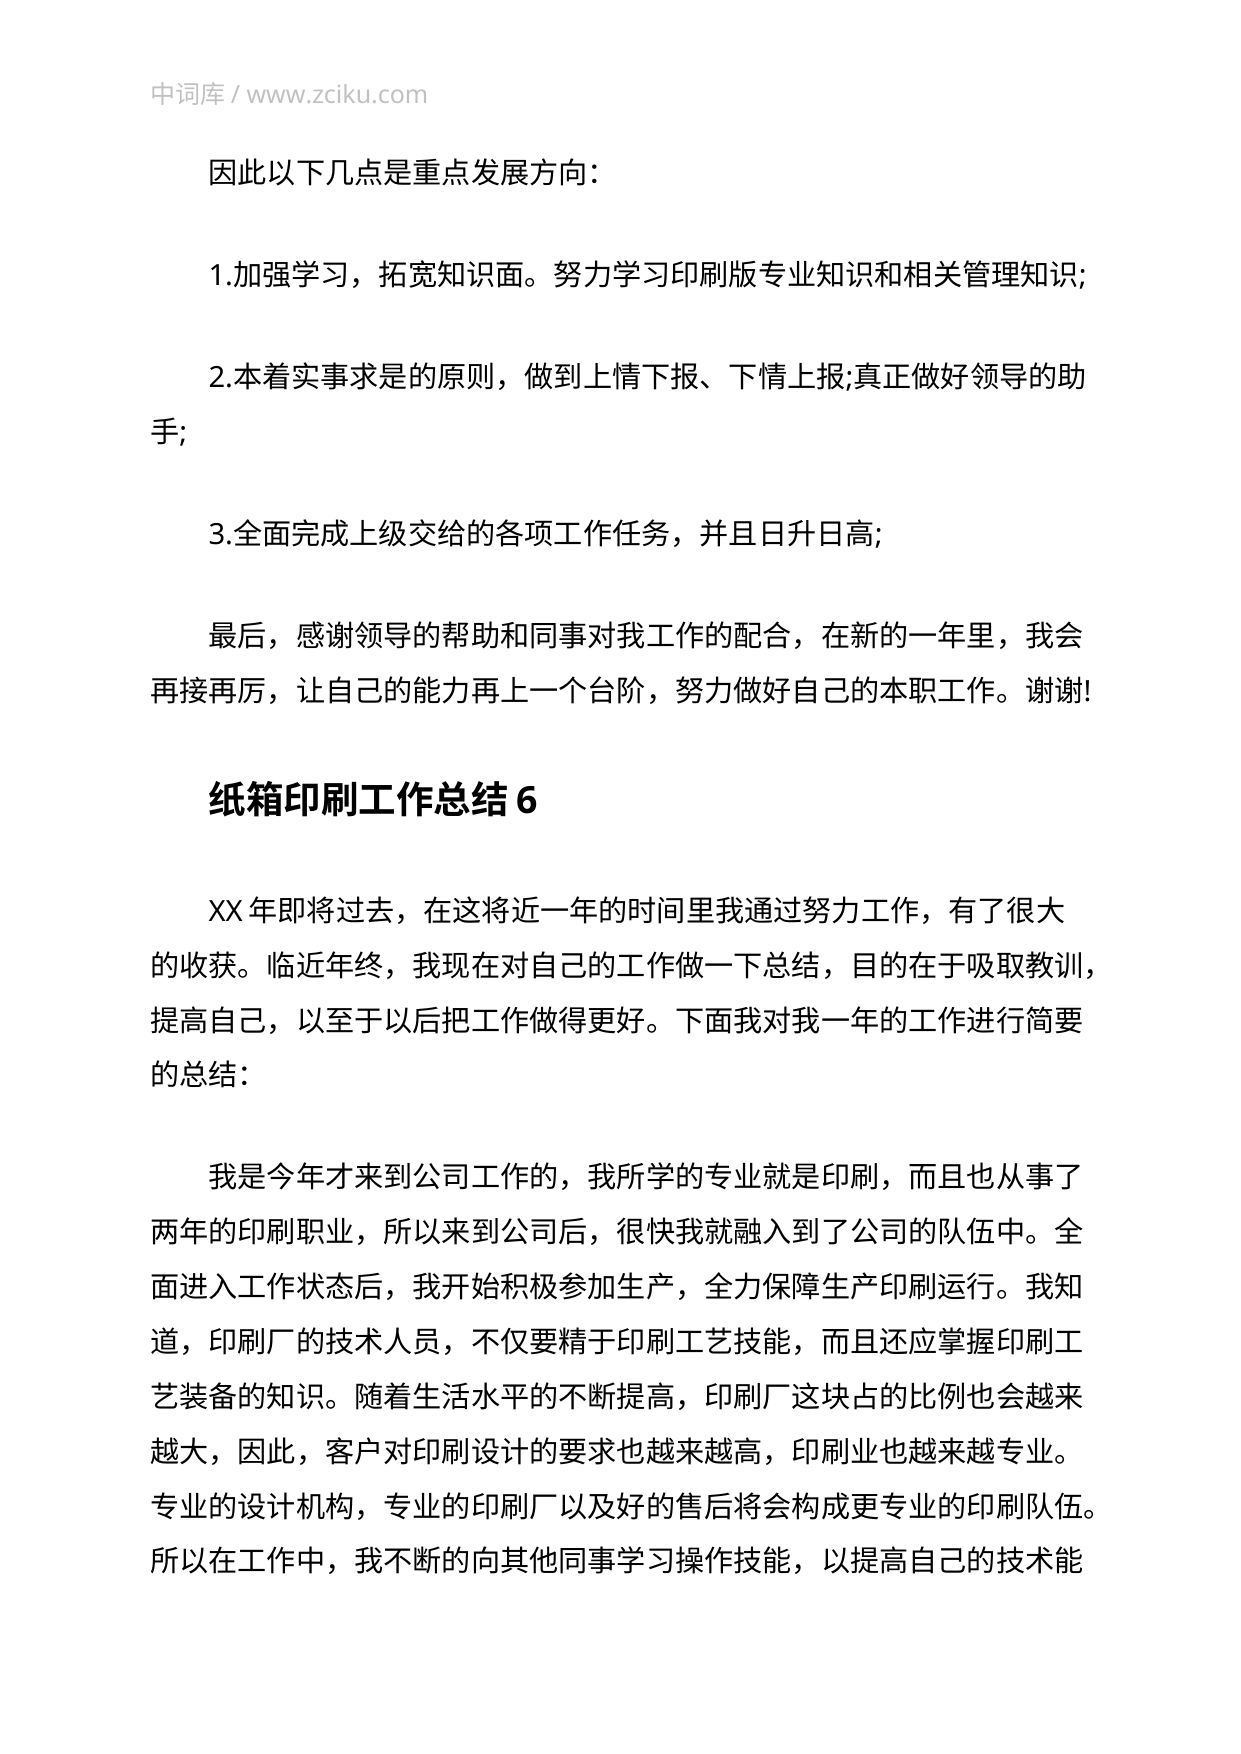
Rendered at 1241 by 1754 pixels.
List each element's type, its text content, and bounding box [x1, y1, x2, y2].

text 纸箱印刷工作总结6 [150, 769, 1090, 824]
text 3.全面完成上级交给的各项工作任务，并且日升日高; [150, 511, 1090, 553]
text 因此以下几点是重点发展方向： [150, 150, 1090, 192]
text 1.加强学习，拓宽知识面。努力学习印刷版专业知识和相关管理知识; [150, 252, 1090, 294]
text 2.本着实事求是的原则，做到上情下报、下情上报;真正做好领导的助手; [150, 354, 1090, 451]
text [150, 1154, 1090, 1580]
text 最后，感谢领导的帮助和同事对我工作的配合，在新的一年里，我会再接再厉，让自己的能力再上一个台阶，努力做好自己的本职工作。谢谢! [150, 613, 1090, 710]
text XX年即将过去，在这将近一年的时间里我通过努力工作，有了很大的收获。临近年终，我现在对自己的工作做一下总结，目的在于吸取教训，提高自己，以至于以后把工作做得更好。下面我对我一年的工作进行简要的总结： [150, 887, 1090, 1094]
